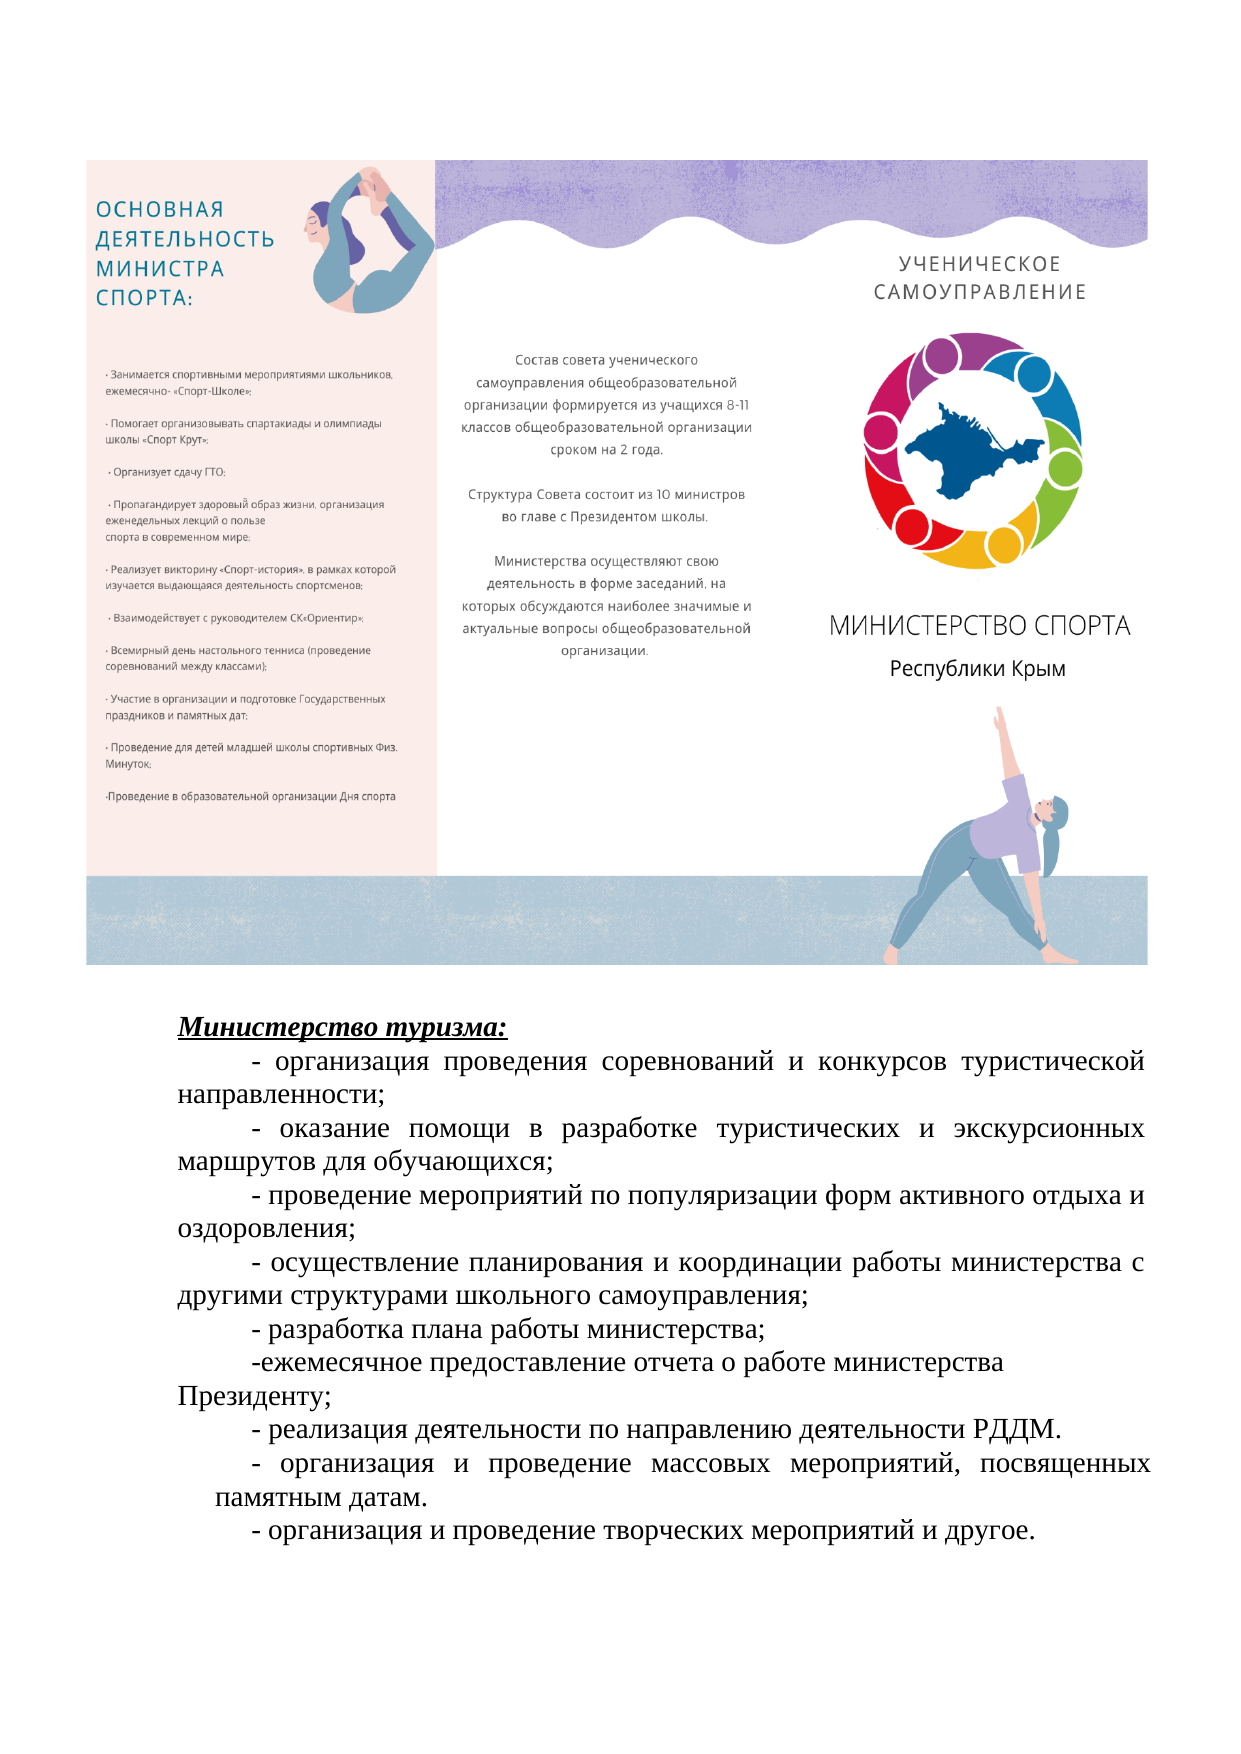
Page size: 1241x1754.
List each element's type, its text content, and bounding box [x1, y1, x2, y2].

text - осуществление планирования и координации работы министерства с другими структурами школьного самоуправления; [177, 1244, 1146, 1311]
text - организация и проведение массовых мероприятий, посвященных памятным датам. [215, 1445, 1152, 1512]
text -ежемесячное предоставление отчета о работе министерства Президенту; [177, 1344, 1152, 1412]
text - организация проведения соревнований и конкурсов туристической направленности; [177, 1043, 1146, 1110]
text - разработка плана работы министерства; [177, 1311, 1146, 1344]
text - проведение мероприятий по популяризации форм активного отдыха и оздоровления; [177, 1177, 1146, 1244]
picture [85, 160, 1148, 962]
text Министерство туризма: [177, 1009, 1146, 1043]
text - реализация деятельности по направлению деятельности РДДМ. [177, 1412, 1146, 1445]
text - организация и проведение творческих мероприятий и другое. [177, 1512, 1146, 1546]
text - оказание помощи в разработке туристических и экскурсионных маршрутов для обучающихся; [177, 1110, 1146, 1177]
